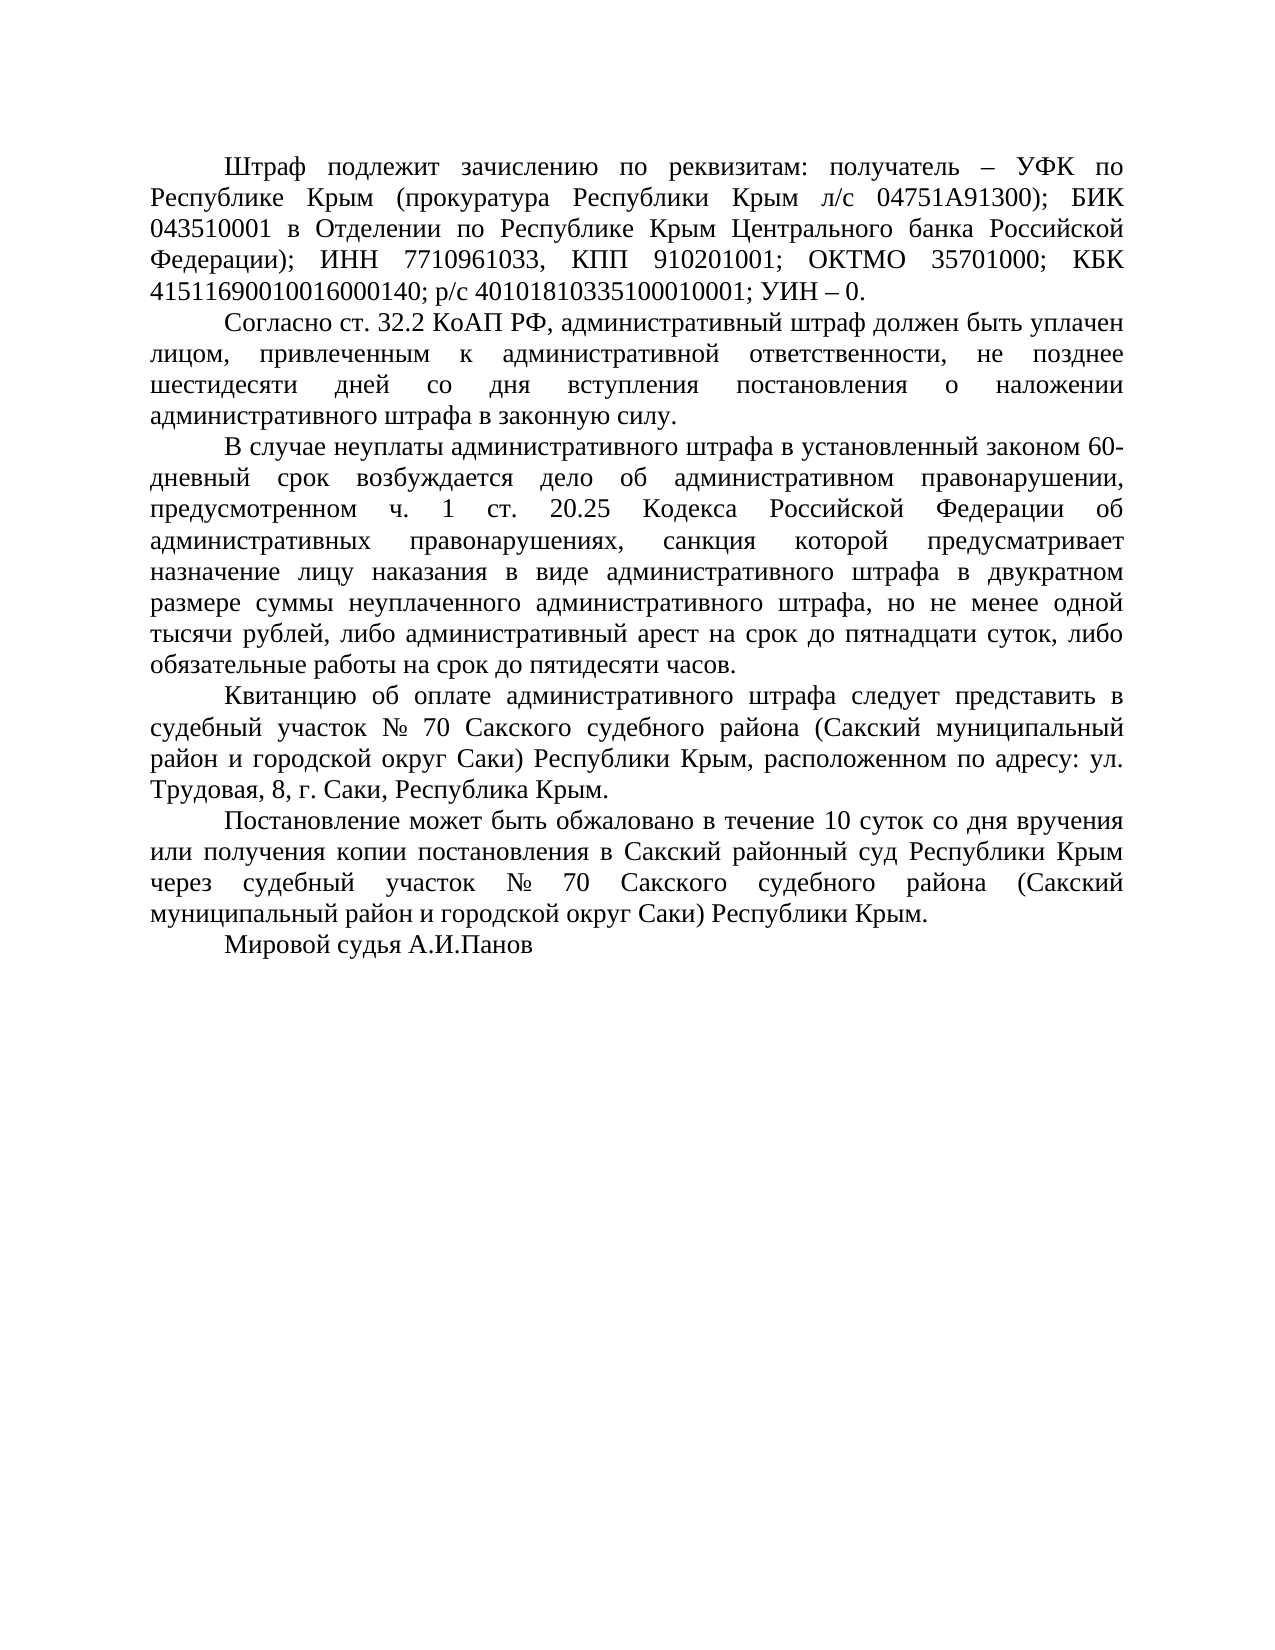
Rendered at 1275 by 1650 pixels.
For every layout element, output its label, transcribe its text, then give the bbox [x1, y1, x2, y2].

text Согласно ст. 32.2 КоАП РФ, административный штраф должен быть уплачен лицом, привлеченным к административной ответственности, не позднее шестидесяти дней со дня вступления постановления о наложении административного штрафа в законную силу. [150, 306, 1125, 430]
text Штраф подлежит зачислению по реквизитам: получатель – УФК по Республике Крым (прокуратура Республики Крым л/с 04751А91300); БИК 043510001 в Отделении по Республике Крым Центрального банка Российской Федерации); ИНН 7710961033, КПП 910201001; ОКТМО 35701000; КБК 41511690010016000140; р/с 40101810335100010001; УИН – 0. [150, 150, 1125, 306]
text Постановление может быть обжаловано в течение 10 суток со дня вручения или получения копии постановления в Сакский районный суд Республики Крым через судебный участок № 70 Сакского судебного района (Сакский муниципальный район и городской округ Саки) Республики Крым. [150, 804, 1125, 929]
text Квитанцию об оплате административного штрафа следует представить в судебный участок № 70 Сакского судебного района (Сакский муниципальный район и городской округ Саки) Республики Крым, расположенном по адресу: ул. Трудовая, 8, г. Саки, Республика Крым. [150, 679, 1125, 804]
text В случае неуплаты административного штрафа в установленный законом 60-дневный срок возбуждается дело об административном правонарушении, предусмотренном ч. 1 ст. 20.25 Кодекса Российской Федерации об административных правонарушениях, санкция которой предусматривает назначение лицу наказания в виде административного штрафа в двукратном размере суммы неуплаченного административного штрафа, но не менее одной тысячи рублей, либо административный арест на срок до пятнадцати суток, либо обязательные работы на срок до пятидесяти часов. [150, 430, 1125, 679]
text Мировой судья А.И.Панов [150, 929, 1125, 960]
